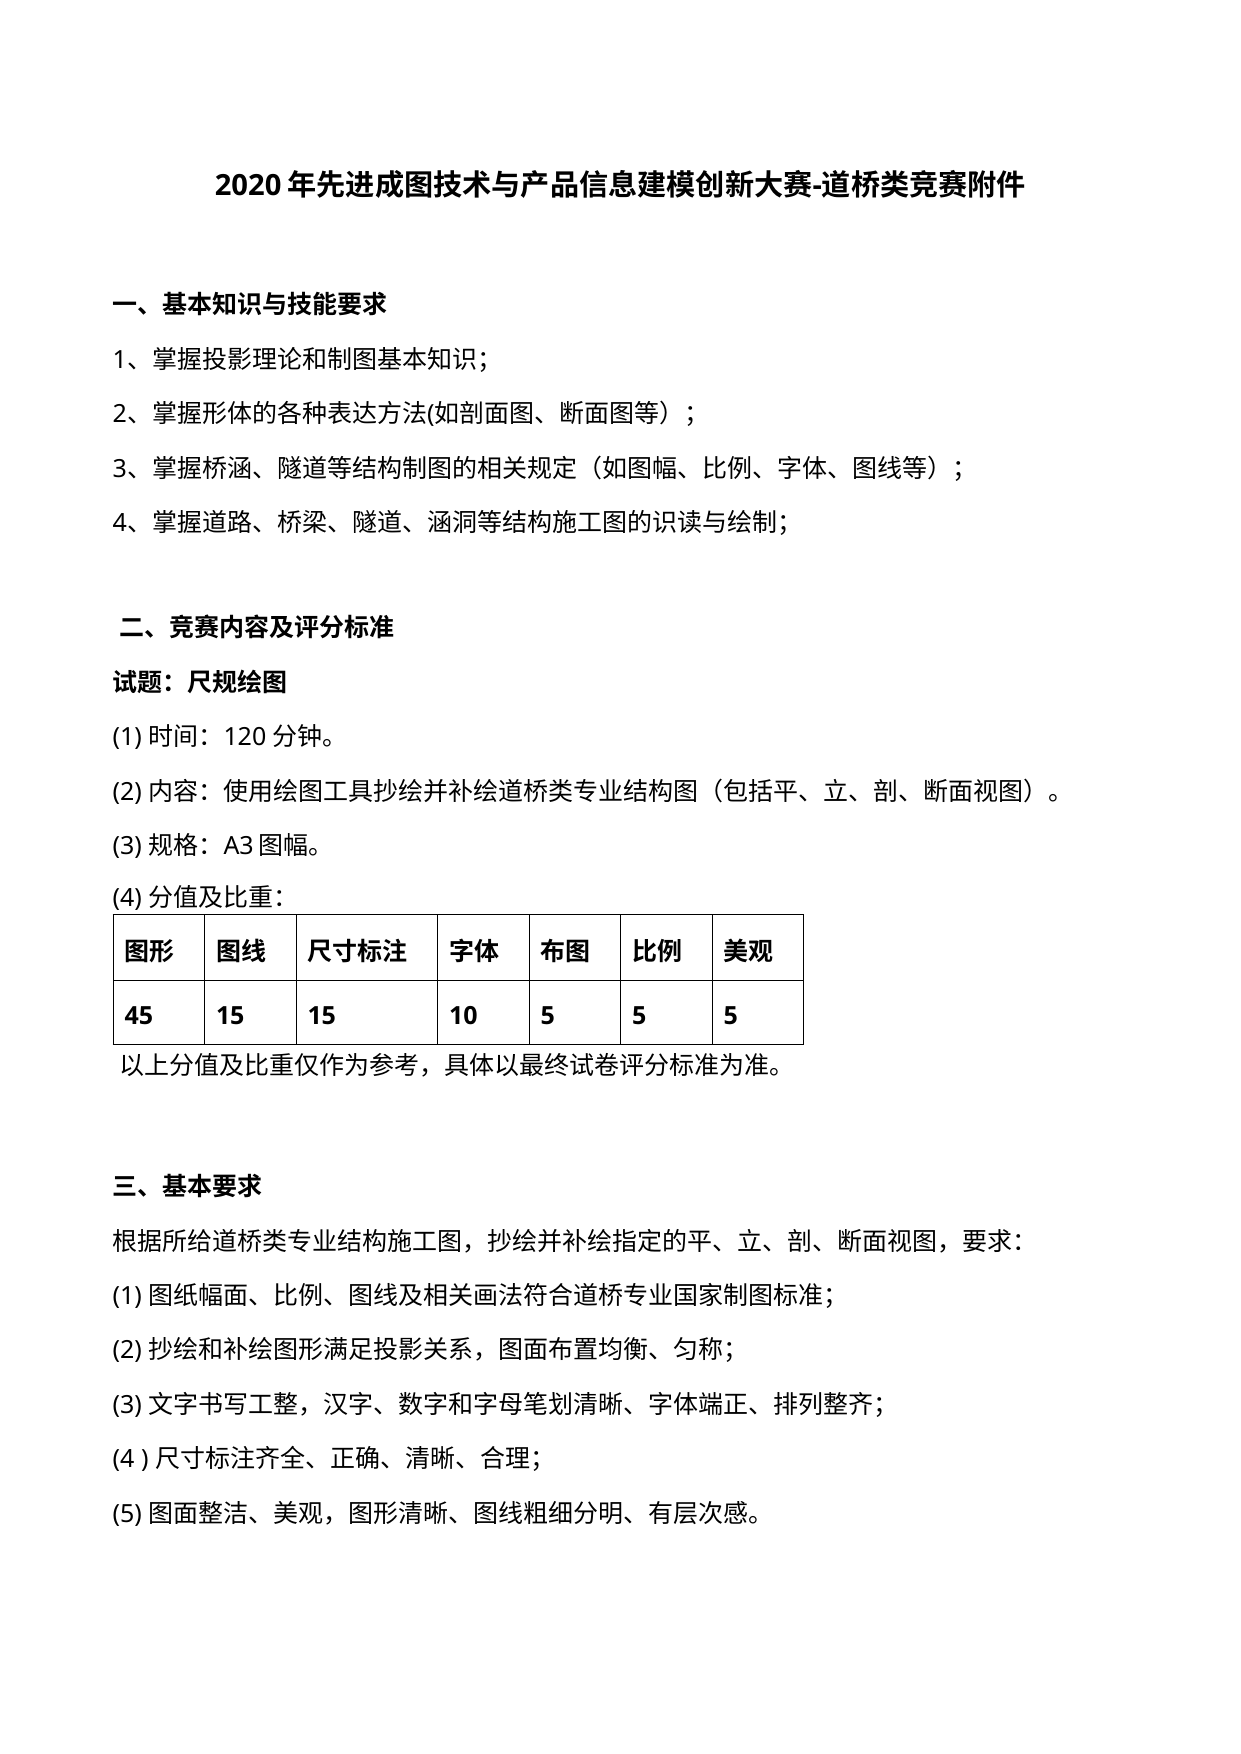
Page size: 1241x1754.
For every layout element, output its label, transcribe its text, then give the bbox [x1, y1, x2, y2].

table_header 布图 [530, 915, 620, 980]
text 2、掌握形体的各种表达方法(如剖面图、断面图等）； [112, 394, 1128, 430]
text 试题：尺规绘图 [112, 662, 1128, 698]
text 4、掌握道路、桥梁、隧道、涵洞等结构施工图的识读与绘制； [112, 502, 1128, 539]
table_header 图线 [205, 915, 296, 980]
text (2) 抄绘和补绘图形满足投影关系，图面布置均衡、匀称； [112, 1330, 1128, 1366]
table_cell 15 [205, 981, 296, 1044]
table_cell 5 [621, 981, 712, 1044]
table_cell 15 [297, 981, 437, 1044]
table_cell 5 [530, 981, 620, 1044]
text 二、竞赛内容及评分标准 [112, 608, 1128, 644]
text 3、掌握桥涵、隧道等结构制图的相关规定（如图幅、比例、字体、图线等）； [112, 448, 1128, 484]
table_header 美观 [713, 915, 803, 980]
table_header 图形 [114, 915, 204, 980]
text (3) 文字书写工整，汉字、数字和字母笔划清晰、字体端正、排列整齐； [112, 1384, 1128, 1421]
table_header 字体 [438, 915, 529, 980]
text (3) 规格：A3图幅。 [112, 825, 1128, 862]
text (4 ) 尺寸标注齐全、正确、清晰、合理； [112, 1439, 1128, 1475]
text 以上分值及比重仅作为参考，具体以最终试卷评分标准为准。 [112, 1045, 1128, 1081]
table_cell 5 [713, 981, 803, 1044]
text 三、基本要求 [112, 1167, 1128, 1203]
text (1) 图纸幅面、比例、图线及相关画法符合道桥专业国家制图标准； [112, 1276, 1128, 1312]
text (4) 分值及比重： [112, 878, 1128, 914]
table_cell 45 [114, 981, 204, 1044]
text 1、掌握投影理论和制图基本知识； [112, 339, 1128, 376]
text 2020年先进成图技术与产品信息建模创新大赛-道桥类竞赛附件 [112, 162, 1128, 204]
text (5) 图面整洁、美观，图形清晰、图线粗细分明、有层次感。 [112, 1493, 1128, 1529]
text (1) 时间：120 分钟。 [112, 717, 1128, 753]
table_header 比例 [621, 915, 712, 980]
table_header 尺寸标注 [297, 915, 437, 980]
text (2) 内容：使用绘图工具抄绘并补绘道桥类专业结构图（包括平、立、剖、断面视图）。 [112, 771, 1128, 807]
text 一、基本知识与技能要求 [112, 285, 1128, 321]
table_cell 10 [438, 981, 529, 1044]
text 根据所给道桥类专业结构施工图，抄绘并补绘指定的平、立、剖、断面视图，要求： [112, 1221, 1128, 1257]
